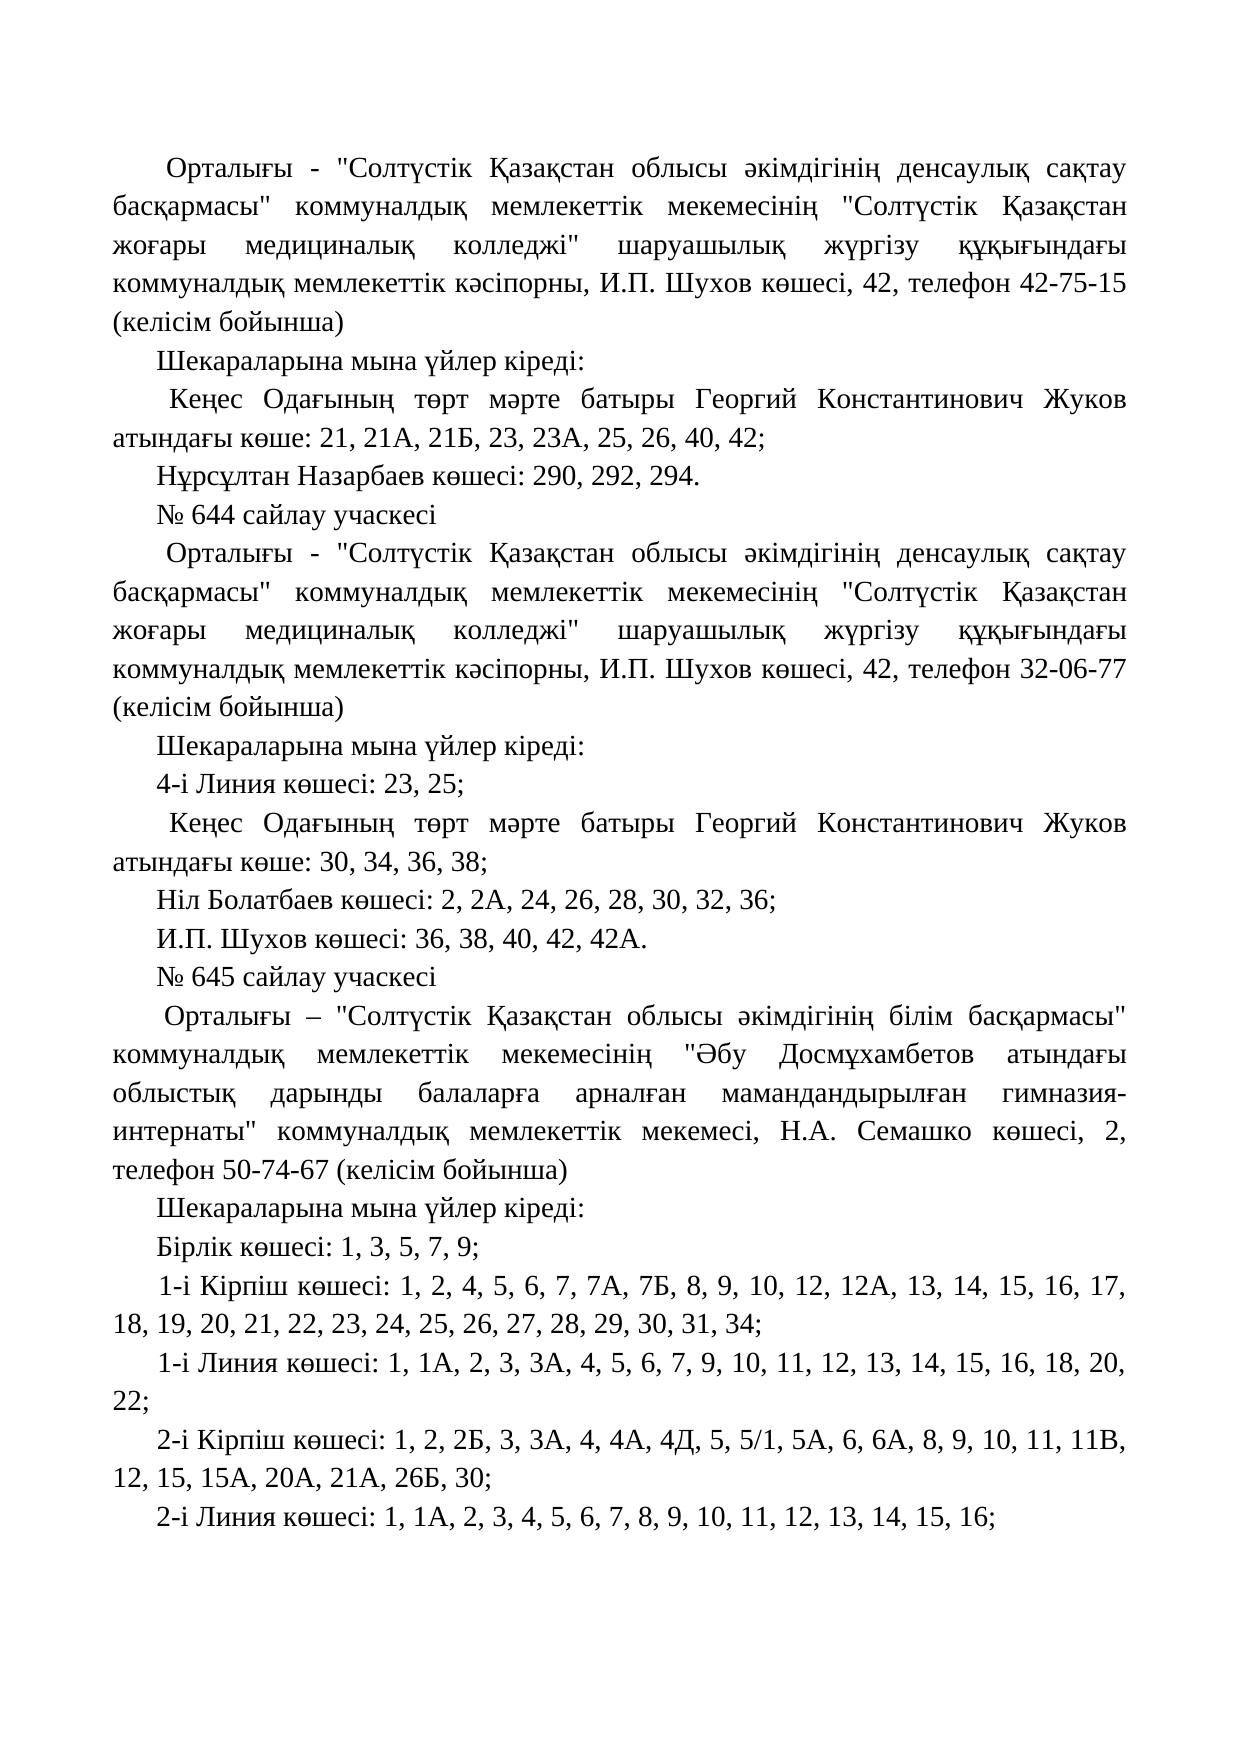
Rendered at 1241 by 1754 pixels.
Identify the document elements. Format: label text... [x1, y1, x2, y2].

text Орталығы – "Солтүстік Қазақстан облысы әкімдігінің білім басқармасы" коммуналдық мемлекеттік мекемесінің "Әбу Досмұхамбетов атындағы облыстық дарынды балаларға арналған мамандандырылған гимназия-интернаты" коммуналдық мемлекеттік мекемесі, Н.А. Семашко көшесі, 2, телефон 50-74-67 (келісім бойынша) [112, 998, 1128, 1186]
text Кеңес Одағының төрт мәрте батыры Георгий Константинович Жуков атындағы көше: 21, 21А, 21Б, 23, 23А, 25, 26, 40, 42; [112, 381, 1128, 453]
text Бірлік көшесі: 1, 3, 5, 7, 9; [112, 1229, 1128, 1263]
text Нұрсұлтан Назарбаев көшесі: 290, 292, 294. [112, 458, 1128, 492]
text 1-і Линия көшесі: 1, 1А, 2, 3, 3А, 4, 5, 6, 7, 9, 10, 11, 12, 13, 14, 15, 16, 18, 20, 22; [112, 1345, 1128, 1417]
text 1-і Кірпіш көшесі: 1, 2, 4, 5, 6, 7, 7А, 7Б, 8, 9, 10, 12, 12А, 13, 14, 15, 16, 17, 18, 19, 20, 21, 22, 23, 24, 25, 26, 27, 28, 29, 30, 31, 34; [112, 1268, 1128, 1340]
text И.П. Шухов көшесі: 36, 38, 40, 42, 42А. [112, 921, 1128, 954]
text 2-і Кірпіш көшесі: 1, 2, 2Б, 3, 3А, 4, 4А, 4Д, 5, 5/1, 5А, 6, 6А, 8, 9, 10, 11, 11В, 12, 15, 15А, 20А, 21А, 26Б, 30; [112, 1422, 1128, 1494]
text Шекараларына мына үйлер кіреді: [112, 343, 1128, 376]
text № 644 сайлау учаскесі [112, 497, 1128, 530]
text Шекараларына мына үйлер кіреді: [112, 1191, 1128, 1224]
text Орталығы - "Солтүстік Қазақстан облысы әкімдігінің денсаулық сақтау басқармасы" коммуналдық мемлекеттік мекемесінің "Солтүстік Қазақстан жоғары медициналық колледжі" шаруашылық жүргізу құқығындағы коммуналдық мемлекеттік кәсіпорны, И.П. Шухов көшесі, 42, телефон 32-06-77 (келісім бойынша) [112, 535, 1128, 723]
text № 645 сайлау учаскесі [112, 959, 1128, 993]
text Ніл Болатбаев көшесі: 2, 2А, 24, 26, 28, 30, 32, 36; [112, 882, 1128, 916]
text Кеңес Одағының төрт мәрте батыры Георгий Константинович Жуков атындағы көше: 30, 34, 36, 38; [112, 805, 1128, 877]
text 2-і Линия көшесі: 1, 1А, 2, 3, 4, 5, 6, 7, 8, 9, 10, 11, 12, 13, 14, 15, 16; [112, 1499, 1128, 1532]
text 4-і Линия көшесі: 23, 25; [112, 767, 1128, 800]
text Орталығы - "Солтүстік Қазақстан облысы әкімдігінің денсаулық сақтау басқармасы" коммуналдық мемлекеттік мекемесінің "Солтүстік Қазақстан жоғары медициналық колледжі" шаруашылық жүргізу құқығындағы коммуналдық мемлекеттік кәсіпорны, И.П. Шухов көшесі, 42, телефон 42-75-15 (келісім бойынша) [112, 150, 1128, 338]
text Шекараларына мына үйлер кіреді: [112, 728, 1128, 762]
